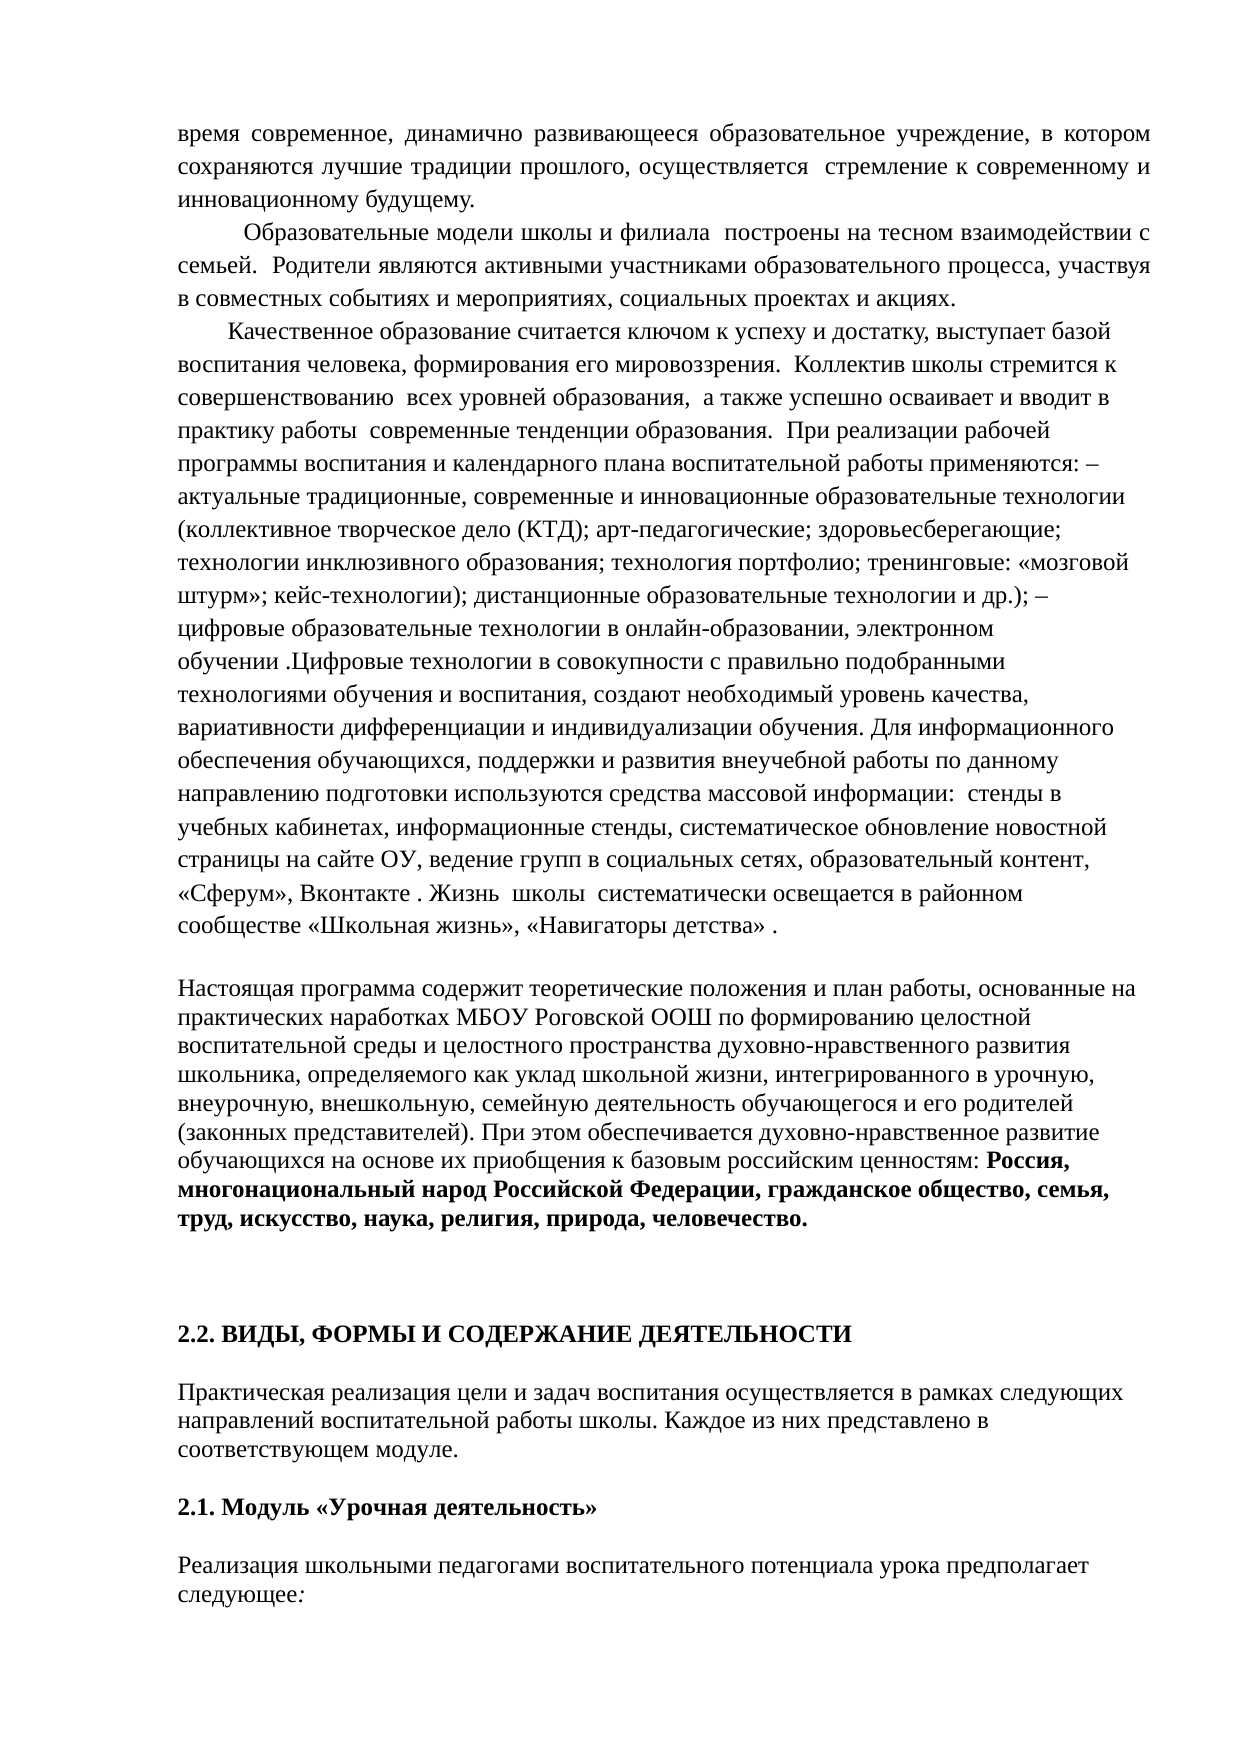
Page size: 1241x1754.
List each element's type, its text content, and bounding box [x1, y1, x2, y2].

text Реализация школьными педагогами воспитательного потенциала урока предполагает следующее: [177, 1550, 1152, 1607]
text Образовательные модели школы и филиала построены на тесном взаимодействии с семьей. Родители являются активными участниками образовательного процесса, участвуя в совместных событиях и мероприятиях, социальных проектах и акциях. [177, 217, 1152, 312]
text Настоящая программа содержит теоретические положения и план работы, основанные на практических наработках МБОУ Роговской ООШ по формированию целостной воспитательной среды и целостного пространства духовно-нравственного развития школьника, определяемого как уклад школьной жизни, интегрированного в урочную, внеурочную, внешкольную, семейную деятельность обучающегося и его родителей (законных представителей). При этом обеспечивается духовно-нравственное развитие обучающихся на основе их приобщения к базовым российским ценностям: Россия, многонациональный народ Российской Федерации, гражданское общество, семья, труд, искусство, наука, религия, природа, человечество. [177, 973, 1152, 1232]
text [177, 118, 1152, 213]
text 2.1. Модуль «Урочная деятельность» [177, 1492, 1152, 1521]
text 2.2. ВИДЫ, ФОРМЫ И СОДЕРЖАНИЕ ДЕЯТЕЛЬНОСТИ [177, 1319, 1152, 1347]
text Практическая реализация цели и задач воспитания осуществляется в рамках следующих направлений воспитательной работы школы. Каждое из них представлено в соответствующем модуле. [177, 1377, 1152, 1463]
text Качественное образование считается ключом к успеху и достатку, выступает базой воспитания человека, формирования его мировоззрения. Коллектив школы стремится к совершенствованию всех уровней образования, а также успешно осваивает и вводит в практику работы современные тенденции образования. При реализации рабочей программы воспитания и календарного плана воспитательной работы применяются: – актуальные традиционные, современные и инновационные образовательные технологии (коллективное творческое дело (КТД); арт-педагогические; здоровьесберегающие; технологии инклюзивного образования; технология портфолио; тренинговые: «мозговой штурм»; кейс-технологии); дистанционные образовательные технологии и др.); – цифровые образовательные технологии в онлайн-образовании, электронном обучении .Цифровые технологии в совокупности с правильно подобранными технологиями обучения и воспитания, создают необходимый уровень качества, вариативности дифференциации и индивидуализации обучения. Для информационного обеспечения обучающихся, поддержки и развития внеучебной работы по данному направлению подготовки используются средства массовой информации: стенды в учебных кабинетах, информационные стенды, систематическое обновление новостной страницы на сайте ОУ, ведение групп в социальных сетях, образовательный контент, «Сферум», Вконтакте . Жизнь школы систематически освещается в районном сообществе «Школьная жизнь», «Навигаторы детства» . [177, 316, 1152, 939]
